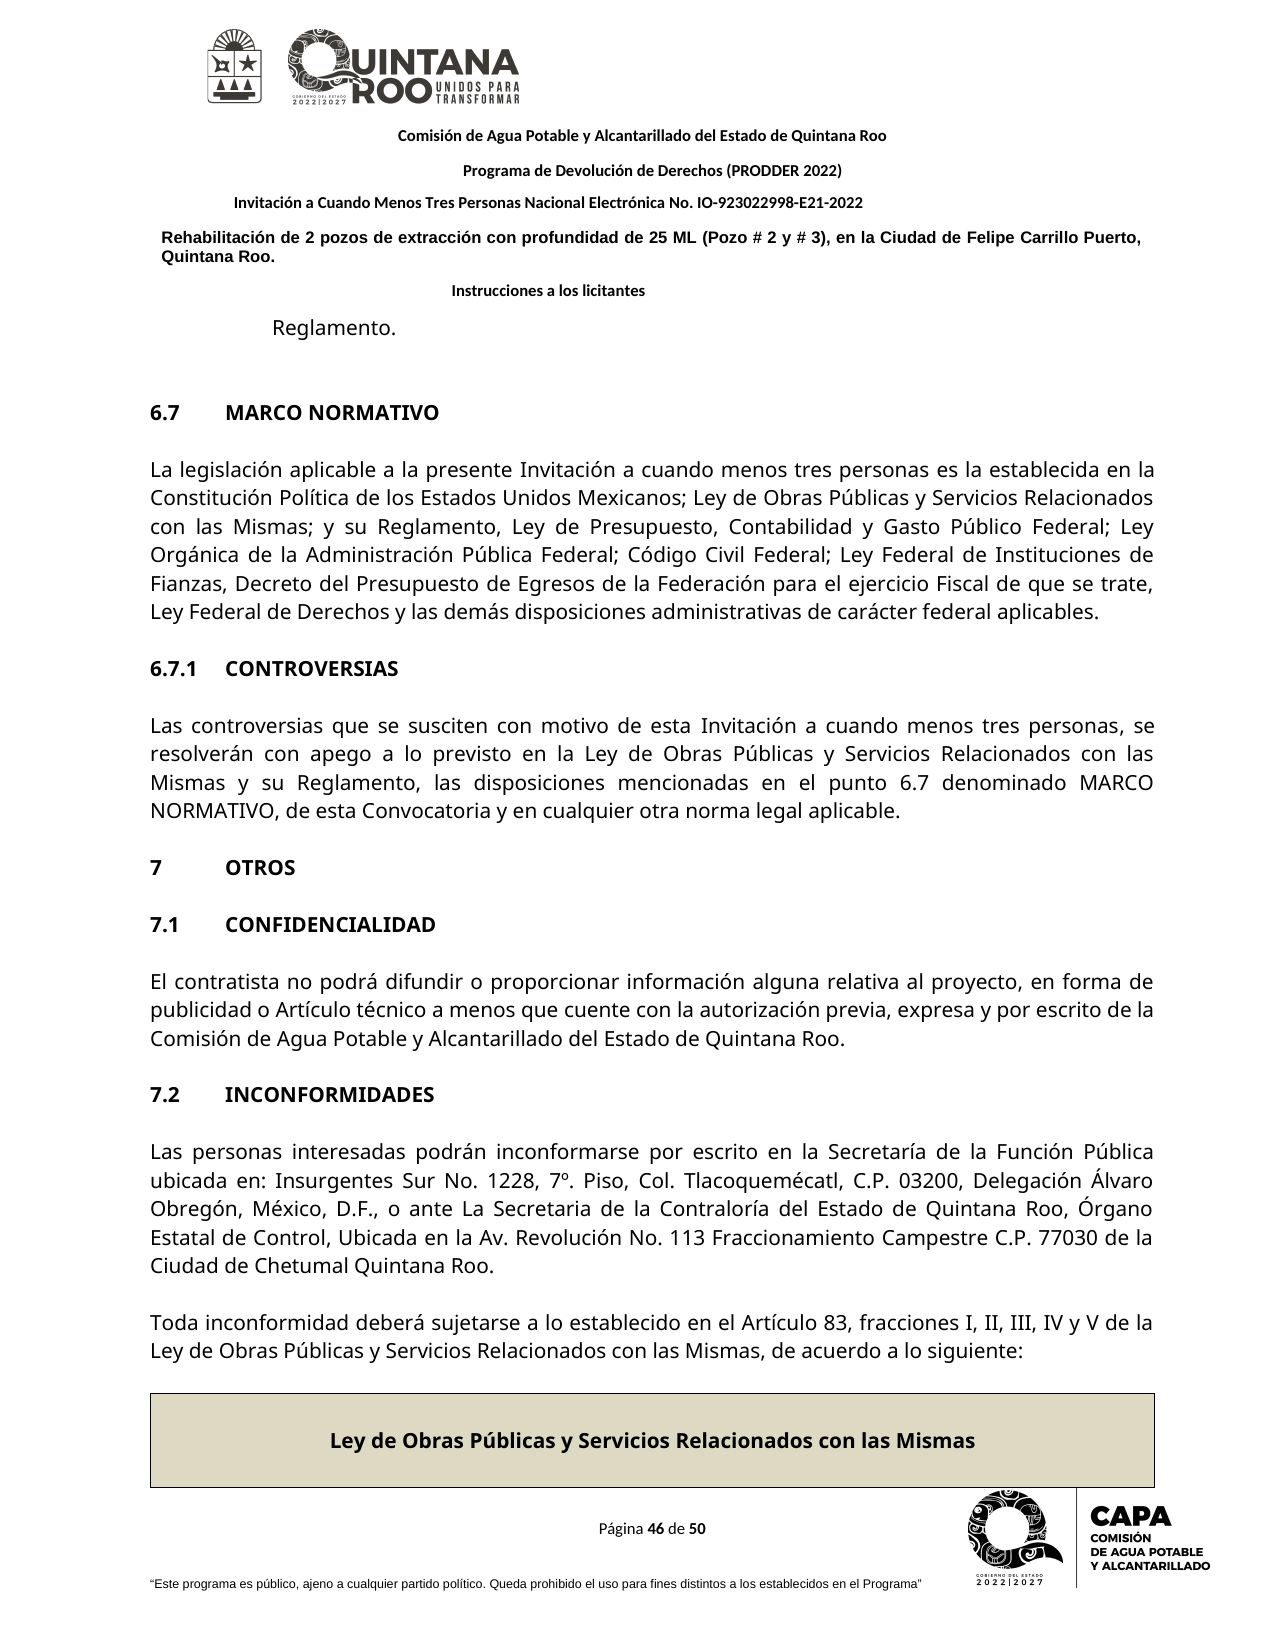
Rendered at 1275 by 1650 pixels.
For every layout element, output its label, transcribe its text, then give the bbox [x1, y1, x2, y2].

text Toda inconformidad deberá sujetarse a lo establecido en el Artículo 83, fracciones I, II, III, IV y V de la Ley de Obras Públicas y Servicios Relacionados con las Mismas, de acuerdo a lo siguiente: [150, 1308, 1155, 1365]
picture [946, 1458, 1226, 1616]
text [272, 313, 1155, 341]
subtitle 7 OTROS [150, 853, 1155, 881]
text 7.1 CONFIDENCIALIDAD [150, 910, 1155, 938]
picture [207, 29, 519, 105]
text 7.2 INCONFORMIDADES [150, 1081, 1155, 1109]
text 6.7.1 CONTROVERSIAS [150, 654, 1155, 682]
text 6.7 MARCO NORMATIVO [150, 398, 1155, 426]
text Las personas interesadas podrán inconformarse por escrito en la Secretaría de la Función Pública ubicada en: Insurgentes Sur No. 1228, 7º. Piso, Col. Tlacoquemécatl, C.P. 03200, Delegación Álvaro Obregón, México, D.F., o ante La Secretaria de la Contraloría del Estado de Quintana Roo, Órgano Estatal de Control, Ubicada en la Av. Revolución No. 113 Fraccionamiento Campestre C.P. 77030 de la Ciudad de Chetumal Quintana Roo. [150, 1137, 1155, 1279]
table_header Ley de Obras Públicas y Servicios Relacionados con las Mismas [151, 1394, 1154, 1487]
text La legislación aplicable a la presente Invitación a cuando menos tres personas es la establecida en la Constitución Política de los Estados Unidos Mexicanos; Ley de Obras Públicas y Servicios Relacionados con las Mismas; y su Reglamento, Ley de Presupuesto, Contabilidad y Gasto Público Federal; Ley Orgánica de la Administración Pública Federal; Código Civil Federal; Ley Federal de Instituciones de Fianzas, Decreto del Presupuesto de Egresos de la Federación para el ejercicio Fiscal de que se trate, Ley Federal de Derechos y las demás disposiciones administrativas de carácter federal aplicables. [150, 455, 1155, 626]
text Las controversias que se susciten con motivo de esta Invitación a cuando menos tres personas, se resolverán con apego a lo previsto en la Ley de Obras Públicas y Servicios Relacionados con las Mismas y su Reglamento, las disposiciones mencionadas en el punto 6.7 denominado MARCO NORMATIVO, de esta Convocatoria y en cualquier otra norma legal aplicable. [150, 711, 1155, 824]
text El contratista no podrá difundir o proporcionar información alguna relativa al proyecto, en forma de publicidad o Artículo técnico a menos que cuente con la autorización previa, expresa y por escrito de la Comisión de Agua Potable y Alcantarillado del Estado de Quintana Roo. [150, 967, 1155, 1052]
